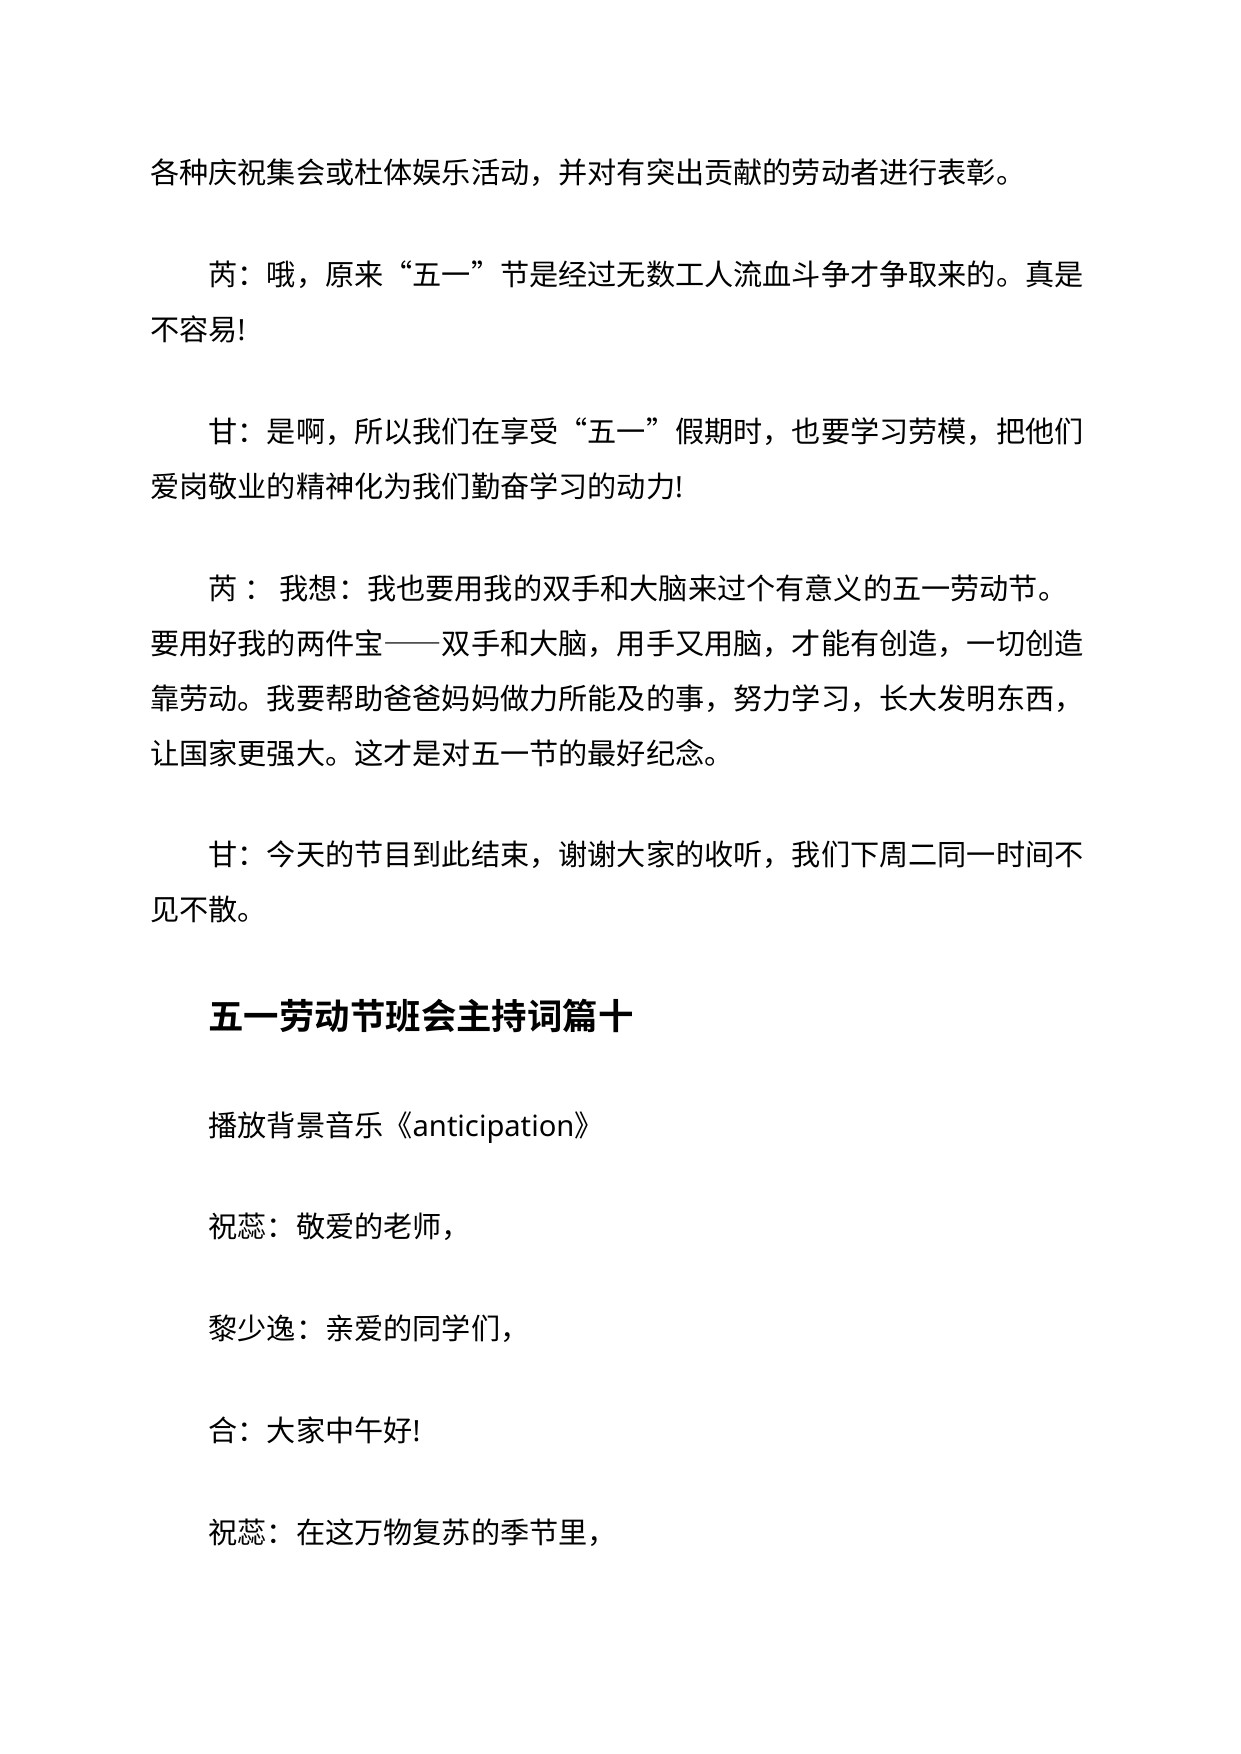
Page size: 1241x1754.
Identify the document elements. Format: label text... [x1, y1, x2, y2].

text 祝蕊：在这万物复苏的季节里， [150, 1509, 1090, 1552]
text 播放背景音乐《anticipation》 [150, 1102, 1090, 1144]
text 甘：是啊，所以我们在享受“五一”假期时，也要学习劳模，把他们爱岗敬业的精神化为我们勤奋学习的动力! [150, 409, 1090, 506]
text 芮：哦，原来“五一”节是经过无数工人流血斗争才争取来的。真是不容易! [150, 252, 1090, 349]
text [150, 150, 1090, 192]
text 芮 ： 我想：我也要用我的双手和大脑来过个有意义的五一劳动节。要用好我的两件宝——双手和大脑，用手又用脑，才能有创造，一切创造靠劳动。我要帮助爸爸妈妈做力所能及的事，努力学习，长大发明东西，让国家更强大。这才是对五一节的最好纪念。 [150, 566, 1090, 772]
text 祝蕊：敬爱的老师， [150, 1204, 1090, 1246]
text 五一劳动节班会主持词篇十 [150, 989, 1090, 1040]
text 黎少逸：亲爱的同学们， [150, 1306, 1090, 1348]
text 甘：今天的节目到此结束，谢谢大家的收听，我们下周二同一时间不见不散。 [150, 832, 1090, 929]
text 合：大家中午好! [150, 1408, 1090, 1450]
